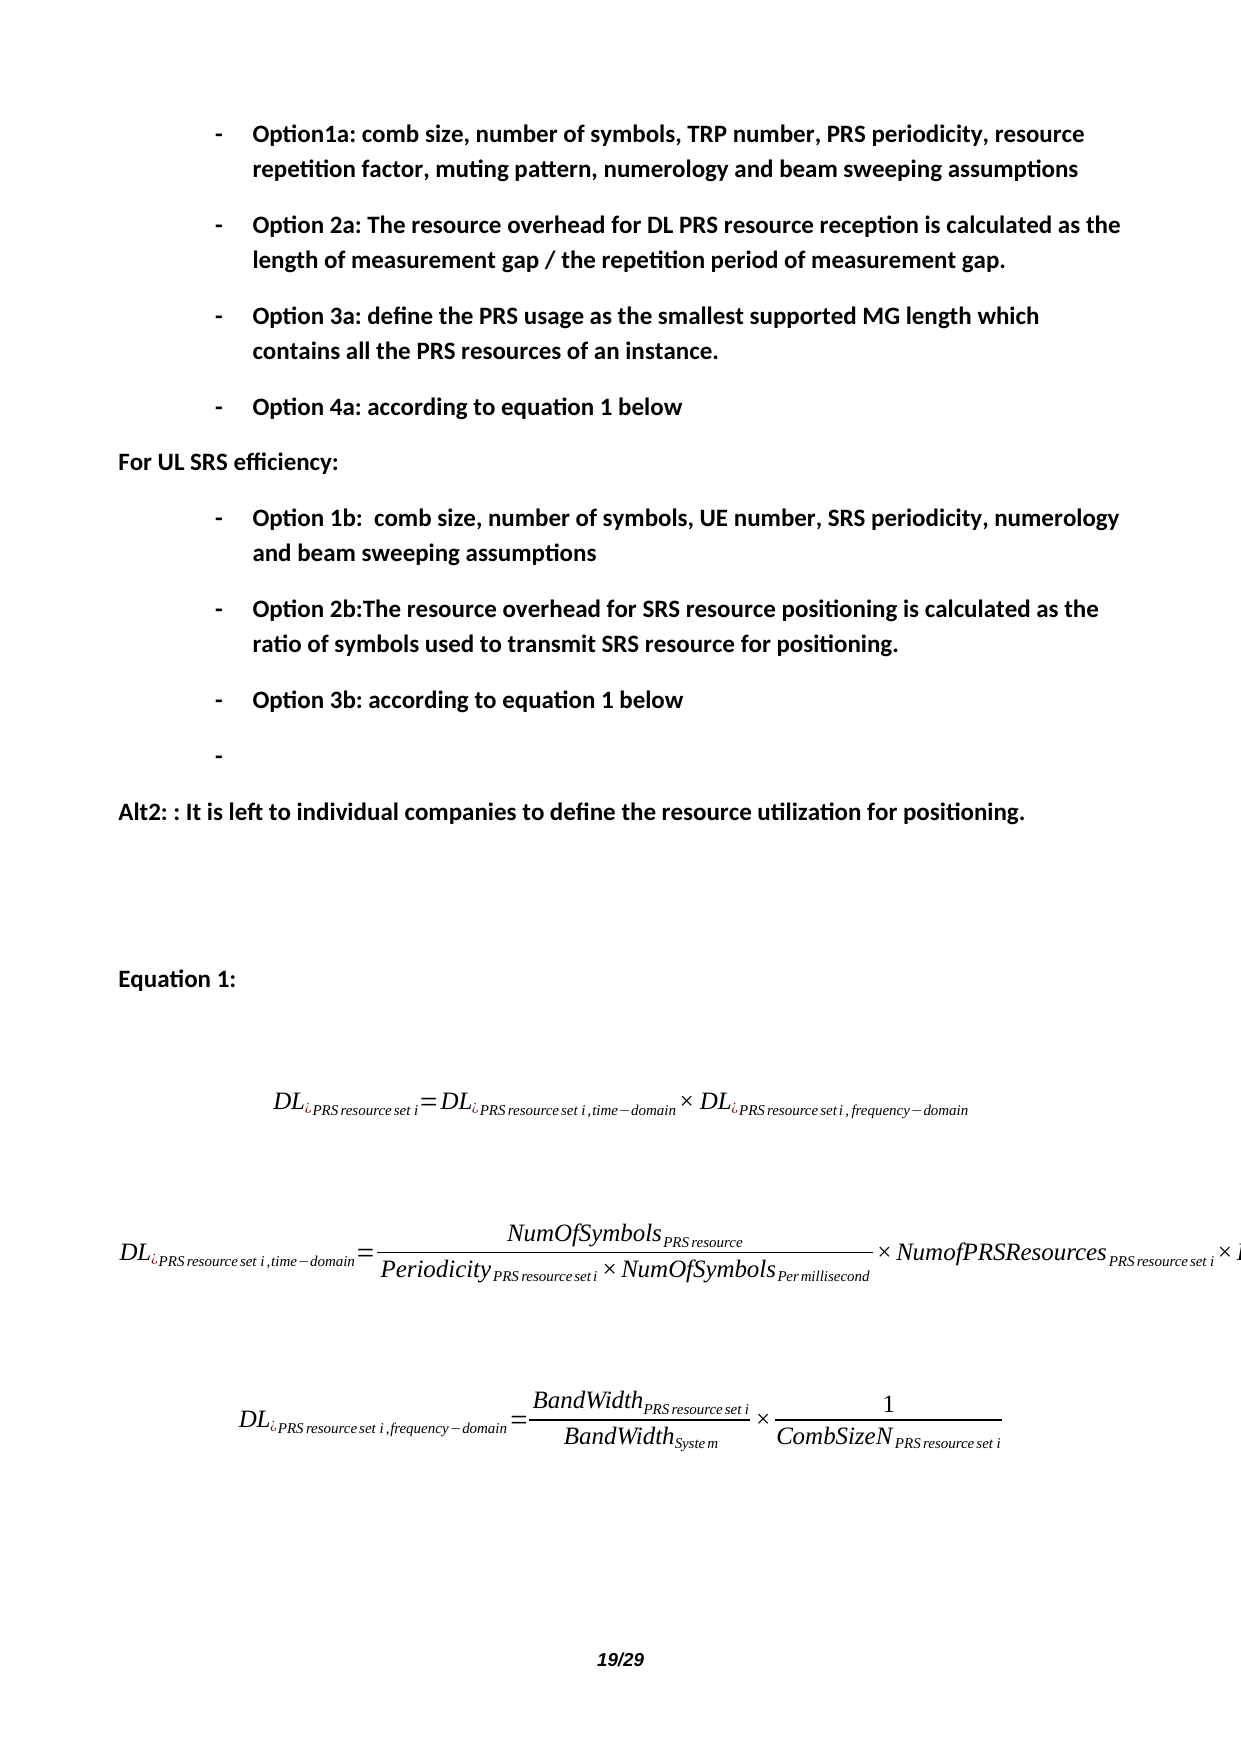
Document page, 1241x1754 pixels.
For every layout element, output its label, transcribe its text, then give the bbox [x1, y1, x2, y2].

list Option 1b: comb size, number of symbols, UE number, SRS periodicity, numerology and beam sweeping assumptions [215, 502, 1122, 568]
list Option1a: comb size, number of symbols, TRP number, PRS periodicity, resource repetition factor, muting pattern, numerology and beam sweeping assumptions [215, 118, 1122, 184]
text Equation 1: [118, 963, 1122, 994]
list Option 2a: The resource overhead for DL PRS resource reception is calculated as the length of measurement gap / the repetition period of measurement gap. [215, 209, 1122, 274]
list Option 3b: according to equation 1 below [215, 684, 1122, 714]
list Option 3a: define the PRS usage as the smallest supported MG length which contains all the PRS resources of an instance. [215, 300, 1122, 365]
text Alt2: : It is left to individual companies to define the resource utilization for positioning. [118, 796, 1122, 826]
text For UL SRS efficiency: [118, 446, 1122, 477]
list Option 2b:The resource overhead for SRS resource positioning is calculated as the ratio of symbols used to transmit SRS resource for positioning. [215, 593, 1122, 659]
list Option 4a: according to equation 1 below [215, 391, 1122, 421]
